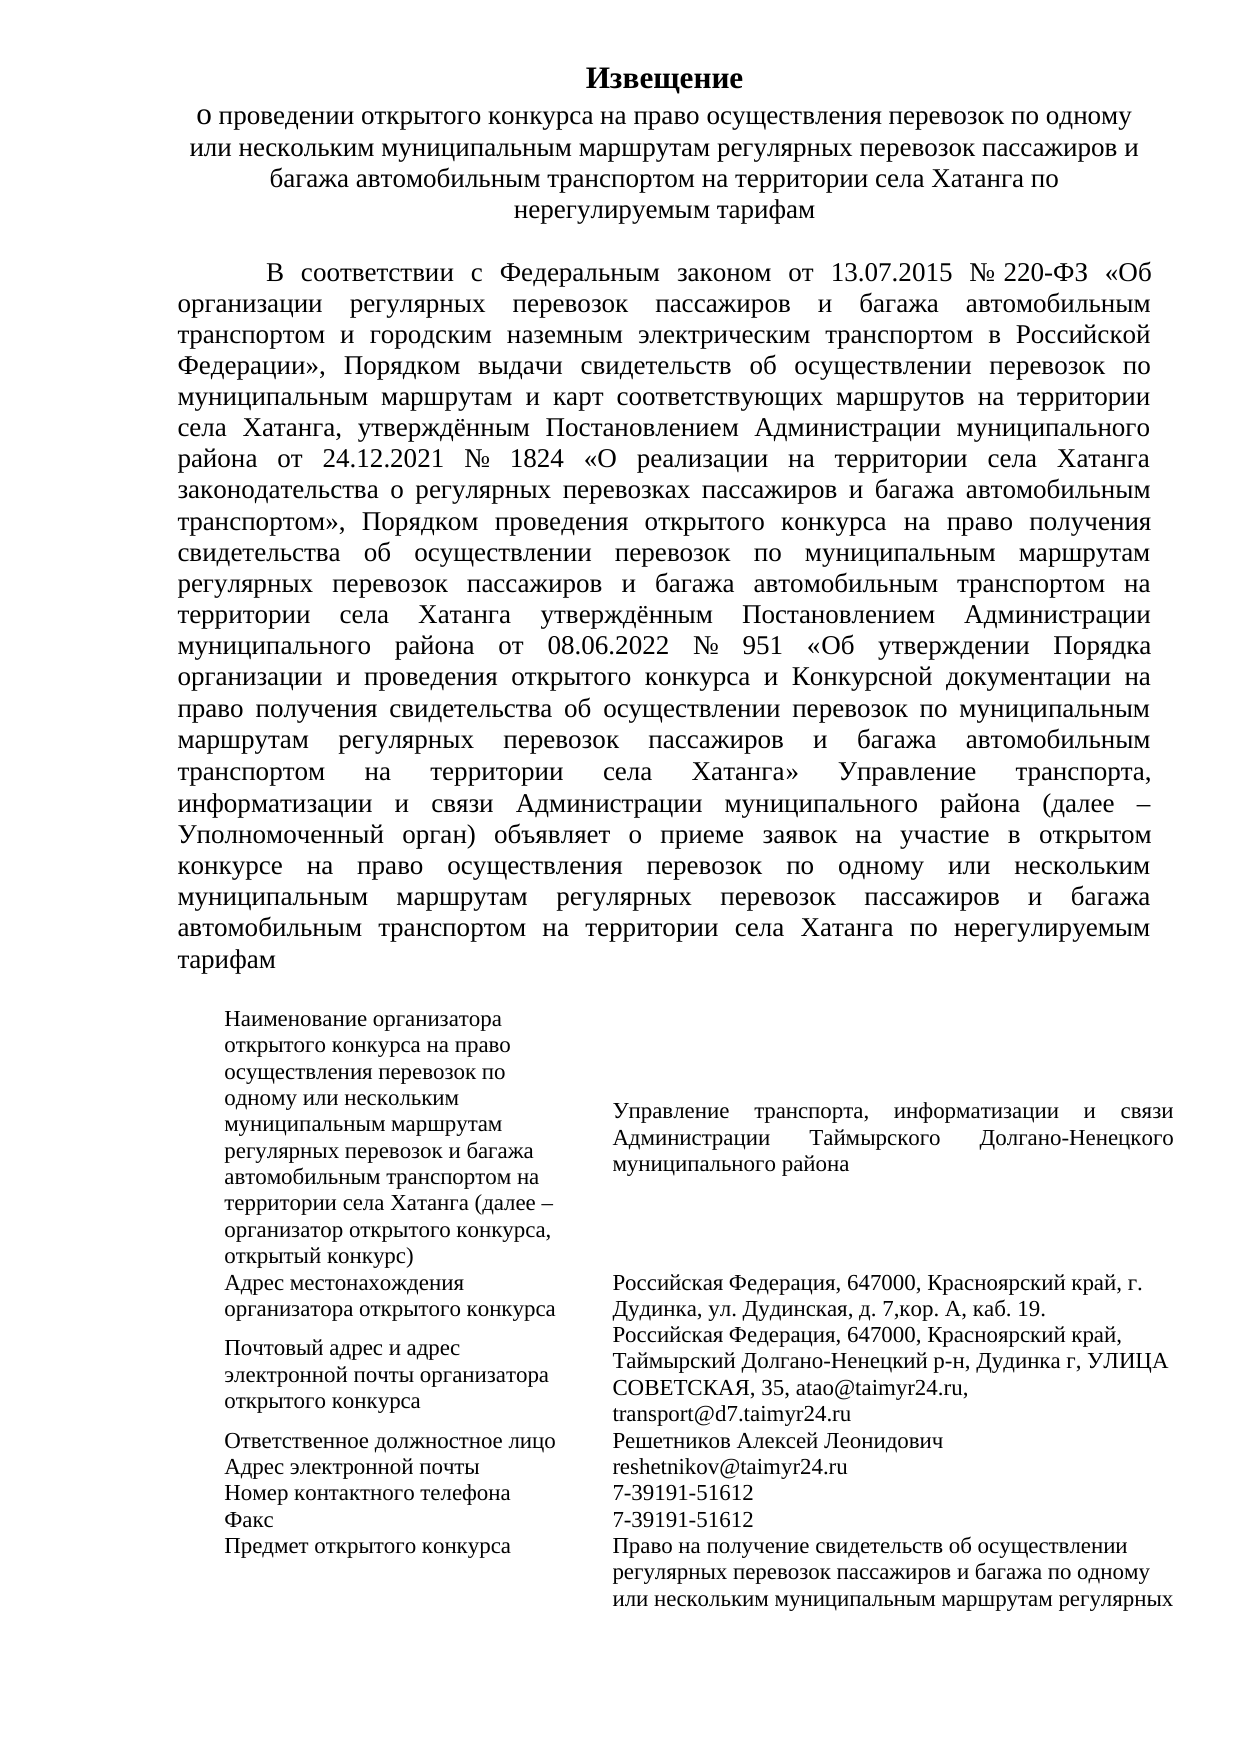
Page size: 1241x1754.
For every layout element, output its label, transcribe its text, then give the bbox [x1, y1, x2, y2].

table_cell Адрес электронной почты [201, 1453, 589, 1479]
table_cell 7-39191-51612 [589, 1506, 1190, 1532]
table_cell Ответственное должностное лицо [201, 1427, 589, 1453]
table_header Управление транспорта, информатизации и связи Администрации Таймырского Долгано-Ненецкого муниципального района [589, 1005, 1190, 1268]
table_cell Факс [201, 1506, 589, 1532]
table_cell Российская Федерация, 647000, Красноярский край, Таймырский Долгано-Ненецкий р-н, Дудинка г, УЛИЦА СОВЕТСКАЯ, 35, atao@taimyr24.ru, transport@d7.taimyr24.ru [589, 1321, 1190, 1427]
table_cell reshetnikov@taimyr24.ru [589, 1453, 1190, 1479]
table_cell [589, 1532, 1190, 1611]
text о проведении открытого конкурса на право осуществления перевозок по одному или нескольким муниципальным маршрутам регулярных перевозок пассажиров и багажа автомобильным транспортом на территории села Хатанга по нерегулируемым тарифам [177, 95, 1152, 224]
table_cell Адрес местонахождения организатора открытого конкурса [201, 1269, 589, 1321]
table_header Наименование организатора открытого конкурса на право осуществления перевозок по одному или нескольким муниципальным маршрутам регулярных перевозок и багажа автомобильным транспортом на территории села Хатанга (далее – организатор открытого конкурса, открытый конкурс) [201, 1005, 589, 1268]
table_cell Решетников Алексей Леонидович [589, 1427, 1190, 1453]
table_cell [201, 1532, 589, 1611]
table_cell Российская Федерация, 647000, Красноярский край, г. Дудинка, ул. Дудинская, д. 7,кор. А, каб. 19. [589, 1269, 1190, 1321]
table_cell 7-39191-51612 [589, 1479, 1190, 1506]
text Извещение [177, 59, 1152, 95]
table_cell Почтовый адрес и адрес электронной почты организатора открытого конкурса [201, 1321, 589, 1427]
table_cell Номер контактного телефона [201, 1479, 589, 1506]
text В соответствии с Федеральным законом от 13.07.2015 № 220-ФЗ «Об организации регулярных перевозок пассажиров и багажа автомобильным транспортом и городским наземным электрическим транспортом в Российской Федерации», Порядком выдачи свидетельств об осуществлении перевозок по муниципальным маршрутам и карт соответствующих маршрутов на территории села Хатанга, утверждённым Постановлением Администрации муниципального района от 24.12.2021 № 1824 «О реализации на территории села Хатанга законодательства о регулярных перевозках пассажиров и багажа автомобильным транспортом», Порядком проведения открытого конкурса на право получения свидетельства об осуществлении перевозок по муниципальным маршрутам регулярных перевозок пассажиров и багажа автомобильным транспортом на территории села Хатанга утверждённым Постановлением Администрации муниципального района от 08.06.2022 № 951 «Об утверждении Порядка организации и проведения открытого конкурса и Конкурсной документации на право получения свидетельства об осуществлении перевозок по муниципальным маршрутам регулярных перевозок пассажиров и багажа автомобильным транспортом на территории села Хатанга» Управление транспорта, информатизации и связи Администрации муниципального района (далее – Уполномоченный орган) объявляет о приеме заявок на участие в открытом конкурсе на право осуществления перевозок по одному или нескольким муниципальным маршрутам регулярных перевозок пассажиров и багажа автомобильным транспортом на территории села Хатанга по нерегулируемым тарифам [177, 256, 1152, 974]
